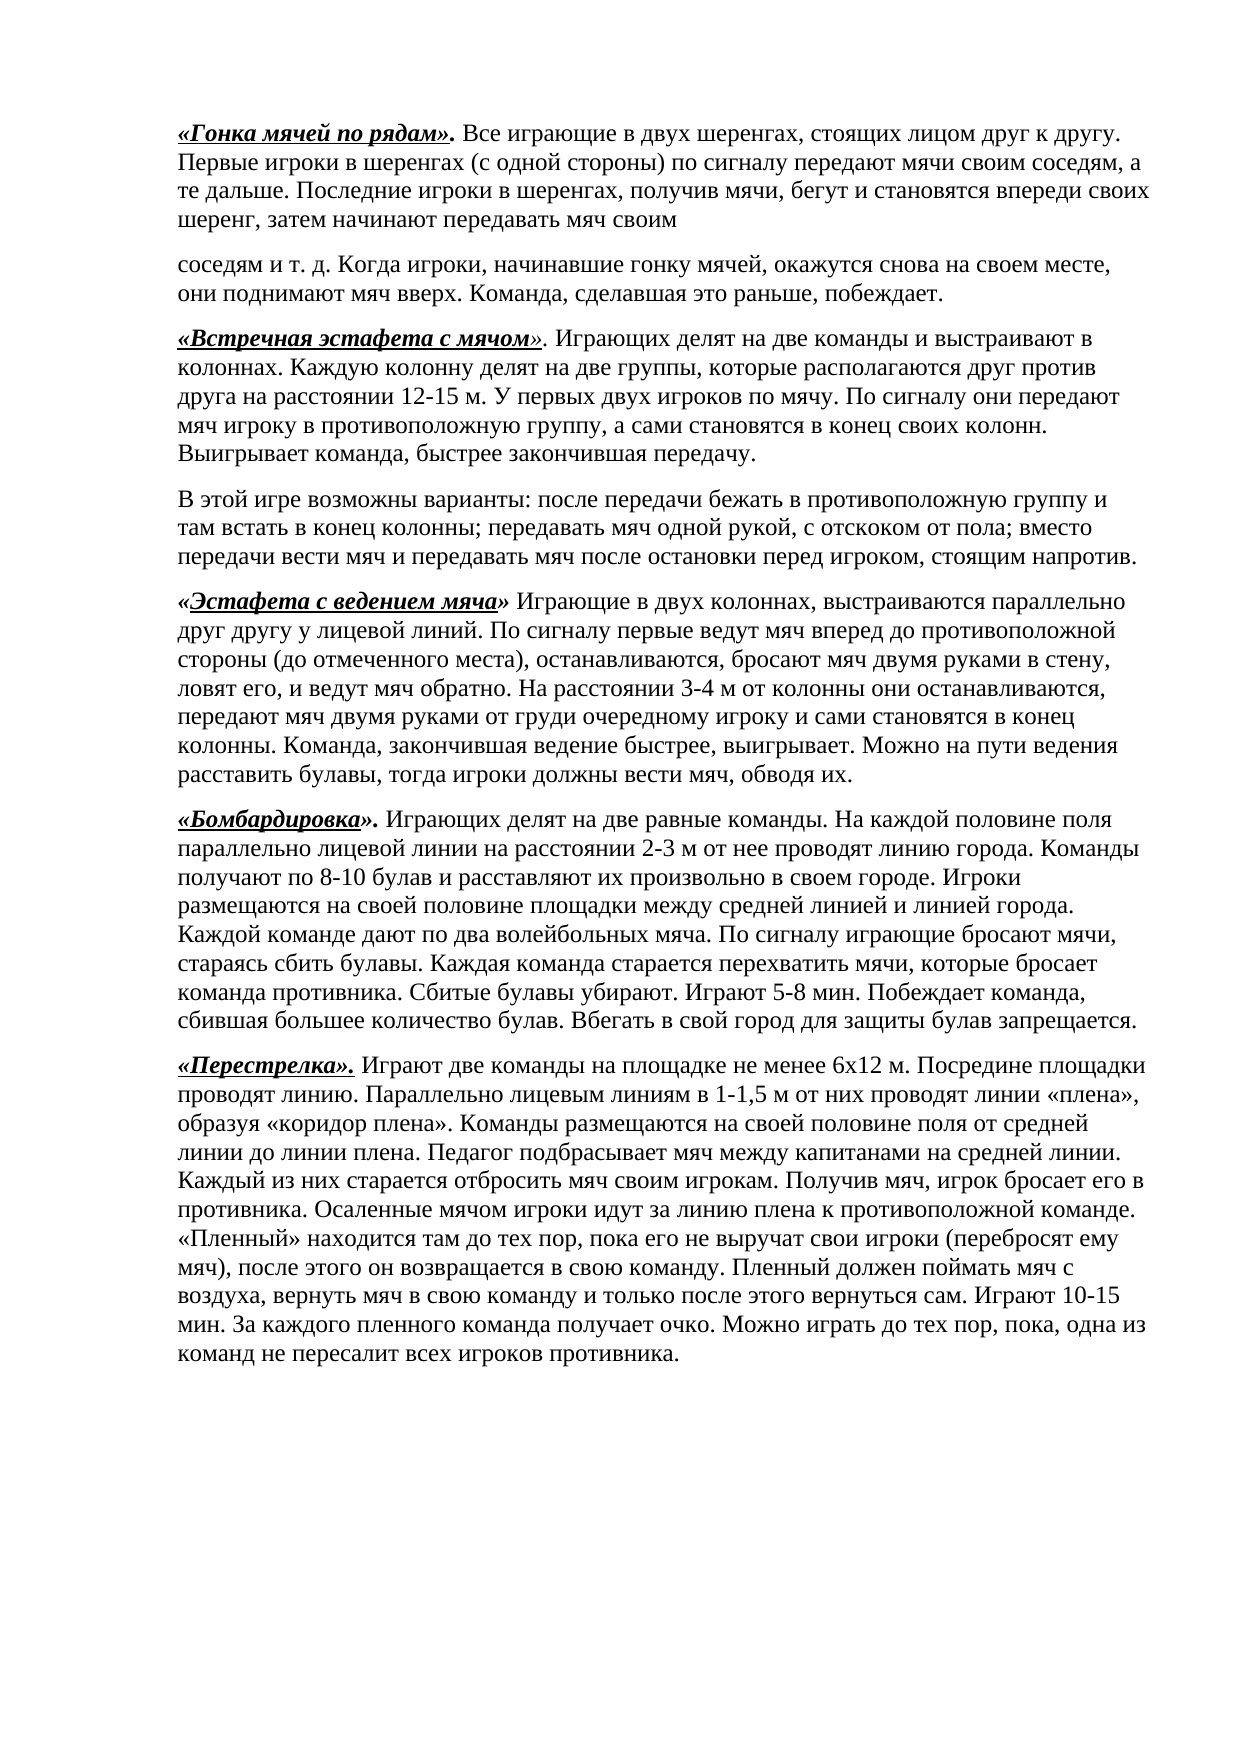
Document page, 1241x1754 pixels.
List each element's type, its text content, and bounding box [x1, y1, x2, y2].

text «Встречная эстафета с мячом». Играющих делят на две команды и выстраивают в колоннах. Каждую колонну делят на две группы, которые располагаются друг против друга на расстоянии 12-15 м. У первых двух игроков по мячу. По сигналу они передают мяч игроку в противоположную группу, а сами становятся в конец своих колонн. Выигрывает команда, быстрее закончившая передачу. [177, 323, 1152, 467]
text «Эстафета с ведением мяча» Играющие в двух колоннах, выстраиваются параллельно друг другу у лицевой линий. По сигналу первые ведут мяч вперед до противоположной стороны (до отмеченного места), останавливаются, бросают мяч двумя руками в стену, ловят его, и ведут мяч обратно. На расстоянии 3-4 м от колонны они останавливаются, передают мяч двумя руками от груди очередному игроку и сами становятся в конец колонны. Команда, закончившая ведение быстрее, выигрывает. Можно на пути ведения расставить булавы, тогда игроки должны вести мяч, обводя их. [177, 586, 1152, 788]
text В этой игре возможны варианты: после передачи бежать в противоположную группу и там встать в конец колонны; передавать мяч одной рукой, с отскоком от пола; вместо передачи вести мяч и передавать мяч после остановки перед игроком, стоящим напротив. [177, 484, 1152, 570]
text «Перестрелка». Играют две команды на площадке не менее 6x12 м. Посредине площадки проводят линию. Параллельно лицевым линиям в 1-1,5 м от них проводят линии «плена», образуя «коридор плена». Команды размещаются на своей половине поля от средней линии до линии плена. Педагог подбрасывает мяч между капитанами на средней линии. Каждый из них старается отбросить мяч своим игрокам. Получив мяч, игрок бросает его в противника. Осаленные мячом игроки идут за линию плена к противоположной команде. «Пленный» находится там до тех пор, пока его не выручат свои игроки (перебросят ему мяч), после этого он возвращается в свою команду. Пленный должен поймать мяч с воздуха, вернуть мяч в свою команду и только после этого вернуться сам. Играют 10-15 мин. За каждого пленного команда получает очко. Можно играть до тех пор, пока, одна из команд не пересалит всех игроков противника. [177, 1051, 1152, 1367]
text соседям и т. д. Когда игроки, начинавшие гонку мячей, окажутся снова на своем месте, они поднимают мяч вверх. Команда, сделавшая это раньше, побеждает. [177, 249, 1152, 307]
text «Бомбардировка». Играющих делят на две равные команды. На каждой половине поля параллельно лицевой линии на расстоянии 2-3 м от нее проводят линию города. Команды получают по 8-10 булав и расставляют их произвольно в своем городе. Игроки размещаются на своей половине площадки между средней линией и линией города. Каждой команде дают по два волейбольных мяча. По сигналу играющие бросают мячи, стараясь сбить булавы. Каждая команда старается перехватить мячи, которые бросает команда противника. Сбитые булавы убирают. Играют 5-8 мин. Побеждает команда, сбившая большее количество булав. Вбегать в свой город для защиты булав запрещается. [177, 804, 1152, 1034]
text «Гонка мячей по рядам». Все играющие в двух шеренгах, стоящих лицом друг к другу. Первые игроки в шеренгах (с одной стороны) по сигналу передают мячи своим соседям, а те дальше. Последние игроки в шеренгах, получив мячи, бегут и становятся впереди своих шеренг, затем начинают передавать мяч своим [177, 118, 1152, 233]
